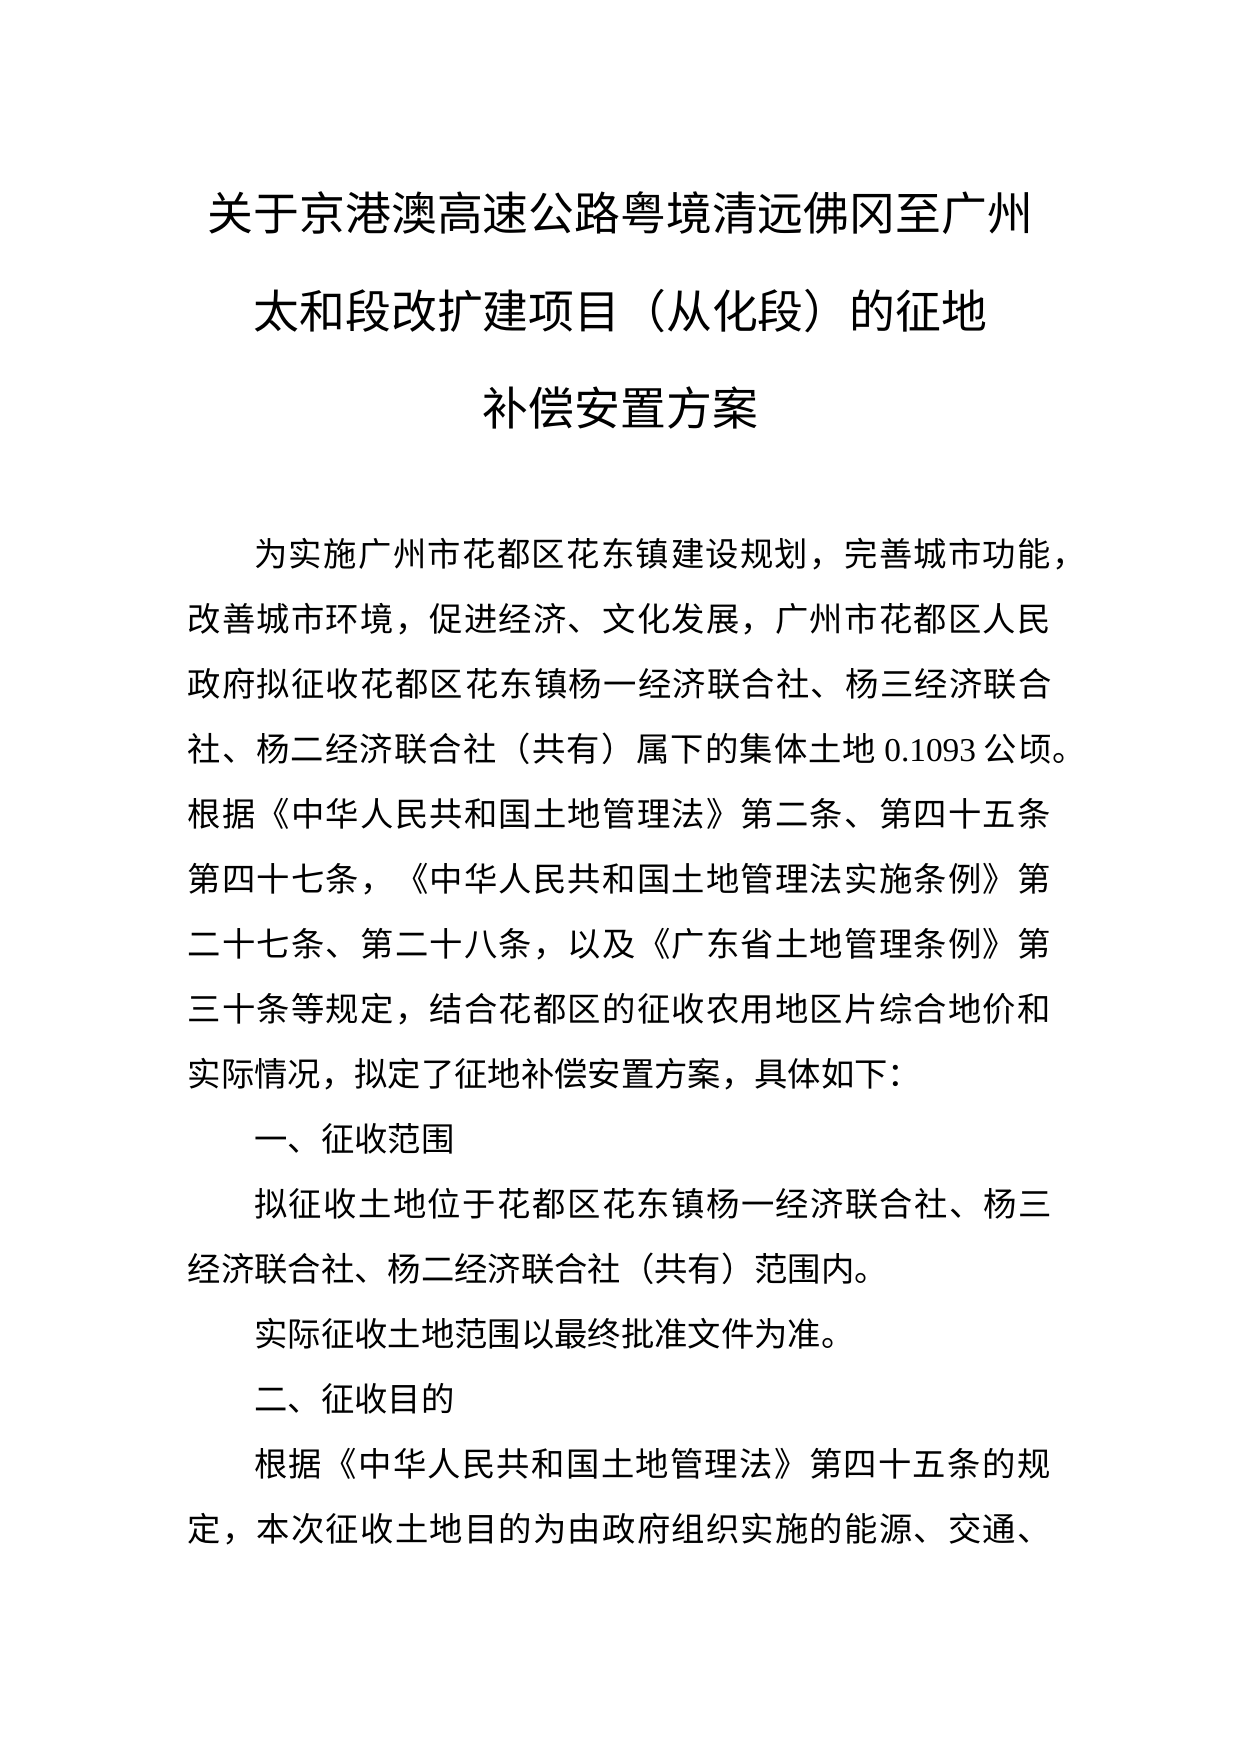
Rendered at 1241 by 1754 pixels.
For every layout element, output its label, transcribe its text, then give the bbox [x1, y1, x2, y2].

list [187, 1429, 1053, 1559]
text 补偿安置方案 [187, 357, 1053, 454]
list 拟征收土地位于花都区花东镇杨一经济联合社、杨三经济联合社、杨二经济联合社（共有）范围内。 [187, 1169, 1053, 1299]
text 关于京港澳高速公路粤境清远佛冈至广州太和段改扩建项目（从化段）的征地 [187, 162, 1053, 357]
list 实际征收土地范围以最终批准文件为准。 [187, 1299, 1053, 1364]
list 一、征收范围 [187, 1104, 1053, 1169]
text 为实施广州市花都区花东镇建设规划，完善城市功能，改善城市环境，促进经济、文化发展，广州市花都区人民政府拟征收花都区花东镇杨一经济联合社、杨三经济联合社、杨二经济联合社（共有）属下的集体土地0.1093公顷。根据《中华人民共和国土地管理法》第二条、第四十五条、第四十七条，《中华人民共和国土地管理法实施条例》第二十七条、第二十八条，以及《广东省土地管理条例》第三十条等规定，结合花都区的征收农用地区片综合地价和实际情况，拟定了征地补偿安置方案，具体如下： [187, 519, 1053, 1104]
list 二、征收目的 [187, 1364, 1053, 1429]
